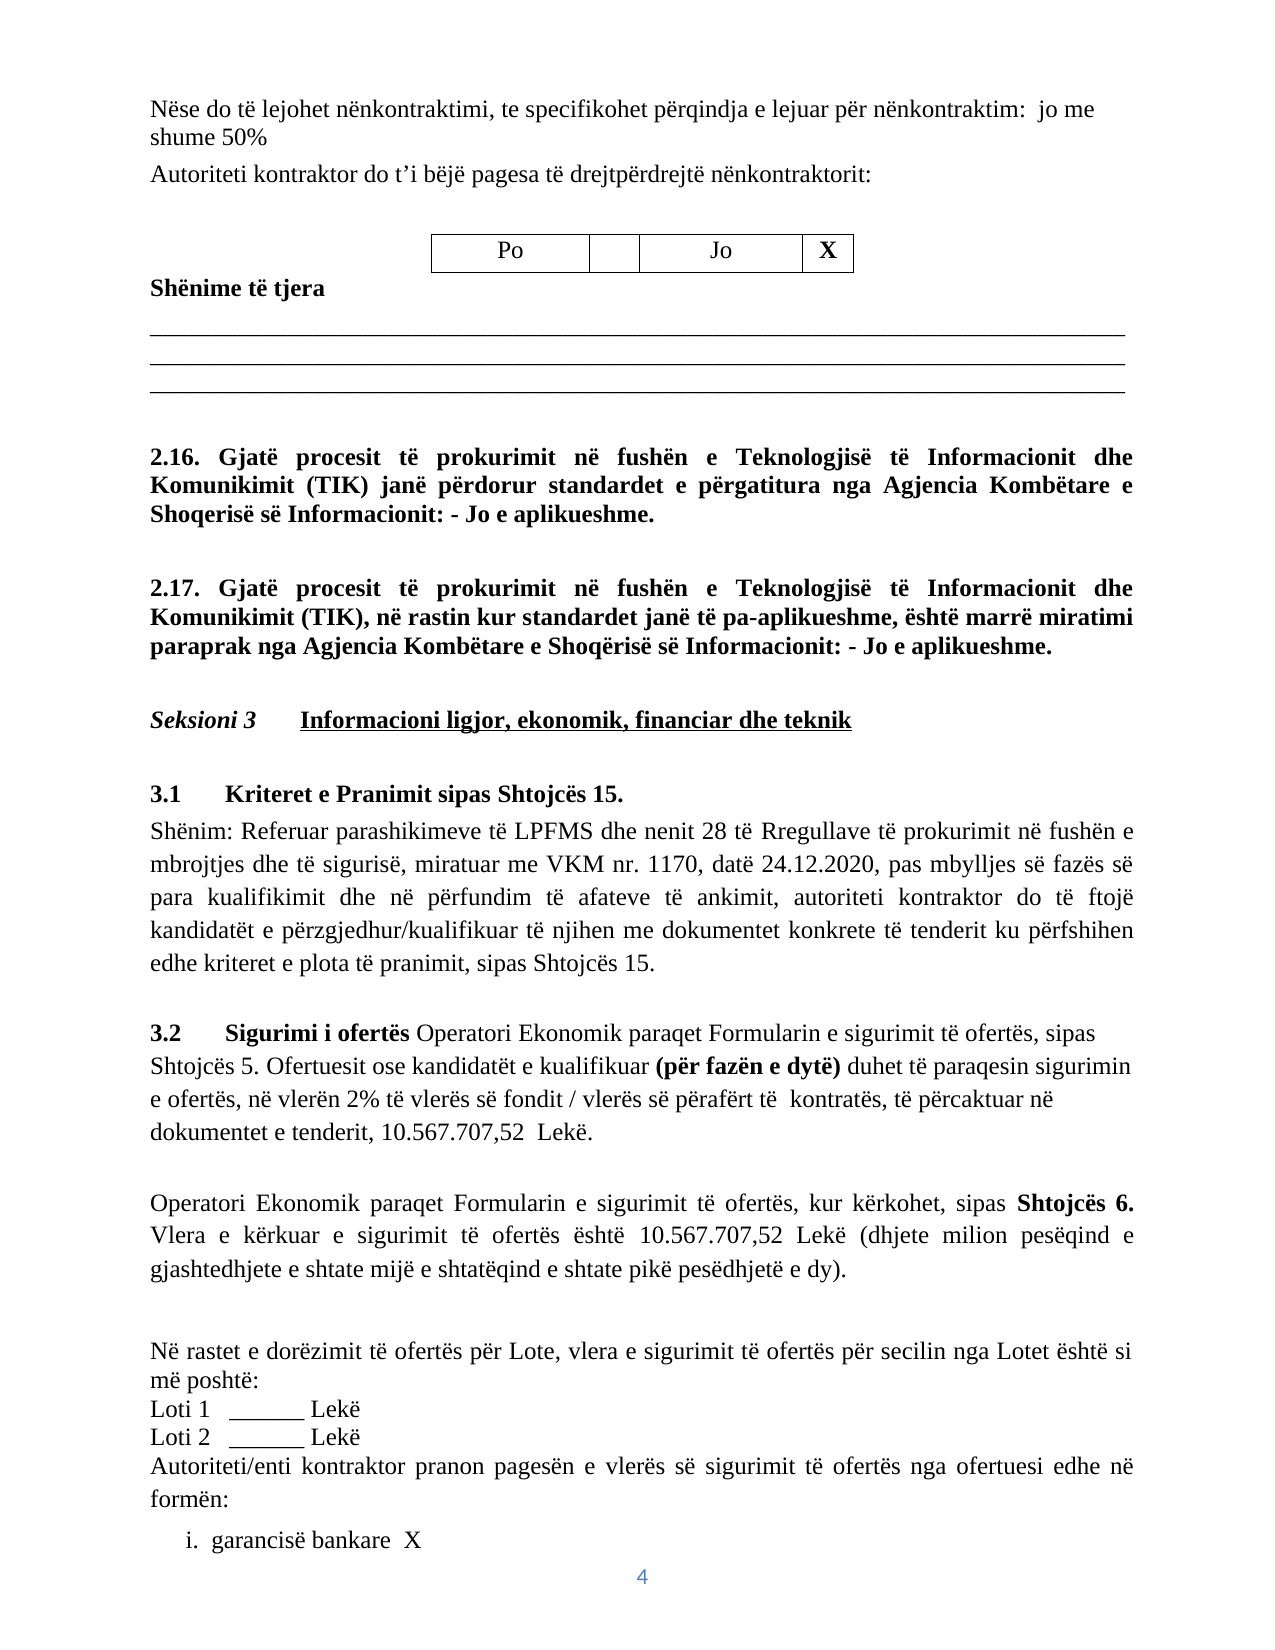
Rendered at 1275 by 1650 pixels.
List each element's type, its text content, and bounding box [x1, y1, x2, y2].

text 3.2 Sigurimi i ofertës Operatori Ekonomik paraqet Formularin e sigurimit të ofertës, sipas Shtojcës 5. Ofertuesit ose kandidatët e kualifikuar (për fazën e dytë) duhet të paraqesin sigurimin e ofertës, në vlerën 2% të vlerës së fondit / vlerës së përafërt të kontratës, të përcaktuar në dokumentet e tenderit, 10.567.707,52 Lekë. [150, 1018, 1134, 1146]
text Operatori Ekonomik paraqet Formularin e sigurimit të ofertës, kur kërkohet, sipas Shtojcës 6. Vlera e kërkuar e sigurimit të ofertës është 10.567.707,52 Lekë (dhjete milion pesëqind e gjashtedhjete e shtate mijë e shtatëqind e shtate pikë pesëdhjetë e dy). [150, 1188, 1134, 1282]
text Autoriteti kontraktor do t’i bëjë pagesa të drejtpërdrejtë nënkontraktorit: [150, 159, 1134, 188]
text Loti 1 ______ Lekë [150, 1394, 1134, 1422]
table_header [590, 235, 639, 272]
text 2.17. Gjatë procesit të prokurimit në fushën e Teknologjisë të Informacionit dhe Komunikimit (TIK), në rastin kur standardet janë të pa-aplikueshme, është marrë miratimi paraprak nga Agjencia Kombëtare e Shoqërisë së Informacionit: - Jo e aplikueshme. [150, 573, 1134, 659]
text __________________________________________________________________________________________________________________________________________________________________________________________________________________________________________ [150, 310, 1134, 396]
text Shënim: Referuar parashikimeve të LPFMS dhe nenit 28 të Rregullave të prokurimit në fushën e mbrojtjes dhe të sigurisë, miratuar me VKM nr. 1170, datë 24.12.2020, pas mbylljes së fazës së para kualifikimit dhe në përfundim të afateve të ankimit, autoriteti kontraktor do të ftojë kandidatët e përzgjedhur/kualifikuar të njihen me dokumentet konkrete të tenderit ku përfshihen edhe kriteret e plota të pranimit, sipas Shtojcës 15. [150, 816, 1134, 977]
table_header Jo [640, 235, 802, 272]
text 3.1 Kriteret e Pranimit sipas Shtojcës 15. [150, 779, 1134, 808]
text Loti 2 ______ Lekë [150, 1422, 1134, 1451]
text i. garancisë bankare X [150, 1526, 1134, 1554]
text Seksioni 3 Informacioni ligjor, ekonomik, financiar dhe teknik [150, 705, 1134, 734]
text Nëse do të lejohet nënkontraktimi, te specifikohet përqindja e lejuar për nënkontraktim: jo me shume 50% [150, 94, 1134, 151]
table_header X [803, 235, 853, 272]
text Shënime të tjera [150, 273, 1134, 302]
text 2.16. Gjatë procesit të prokurimit në fushën e Teknologjisë të Informacionit dhe Komunikimit (TIK) janë përdorur standardet e përgatitura nga Agjencia Kombëtare e Shoqerisë së Informacionit: - Jo e aplikueshme. [150, 442, 1134, 528]
text Autoriteti/enti kontraktor pranon pagesën e vlerës së sigurimit të ofertës nga ofertuesi edhe në formën: [150, 1451, 1134, 1513]
text Në rastet e dorëzimit të ofertës për Lote, vlera e sigurimit të ofertës për secilin nga Lotet është si më poshtë: [150, 1336, 1134, 1394]
table_header Po [432, 235, 589, 272]
